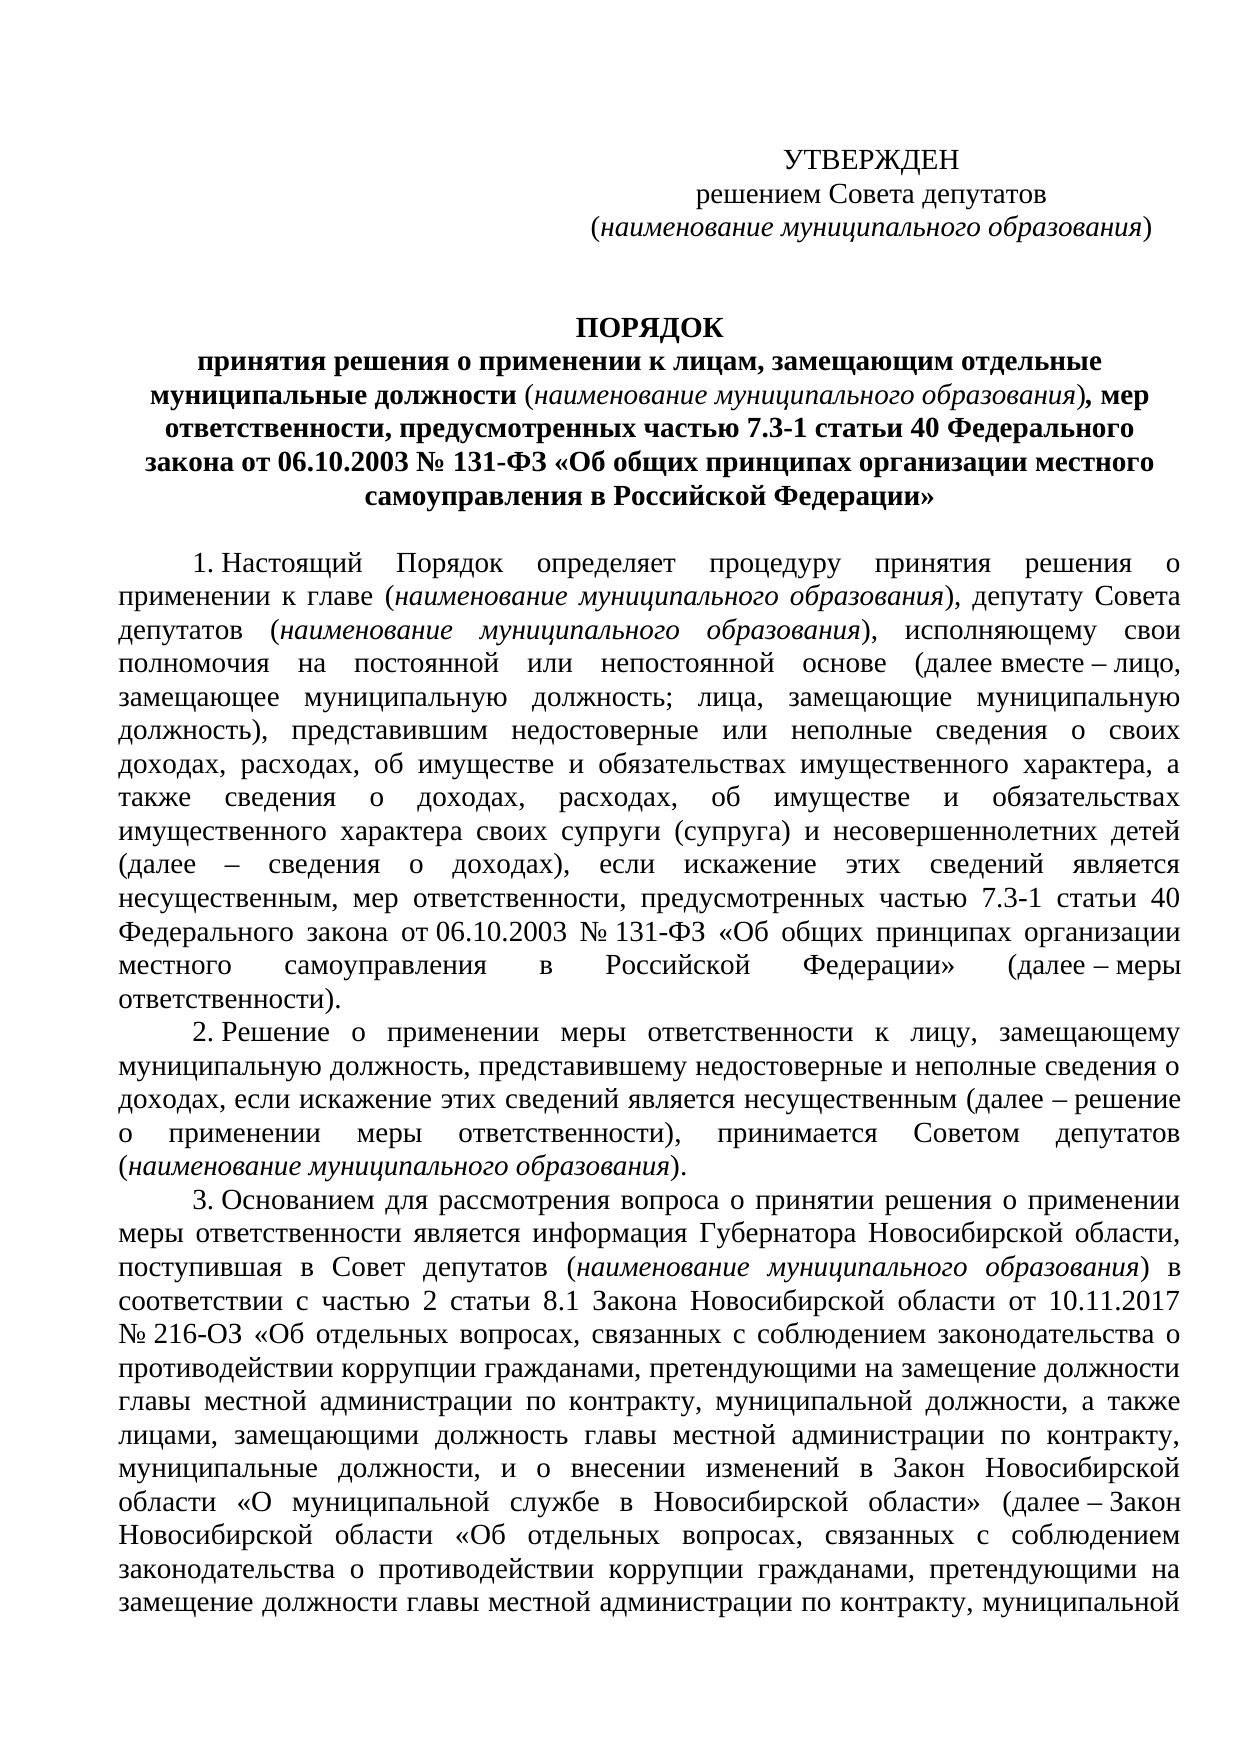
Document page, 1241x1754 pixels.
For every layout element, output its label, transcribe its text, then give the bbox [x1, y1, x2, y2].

text 1. Настоящий Порядок определяет процедуру принятия решения о применении к главе (наименование муниципального образования), депутату Совета депутатов (наименование муниципального образования), исполняющему свои полномочия на постоянной или непостоянной основе (далее вместе – лицо, замещающее муниципальную должность; лица, замещающие муниципальную должность), представившим недостоверные или неполные сведения о своих доходах, расходах, об имуществе и обязательствах имущественного характера, а также сведения о доходах, расходах, об имуществе и обязательствах имущественного характера своих супруги (супруга) и несовершеннолетних детей (далее – сведения о доходах), если искажение этих сведений является несущественным, мер ответственности, предусмотренных частью 7.3-1 статьи 40 Федерального закона от 06.10.2003 № 131-ФЗ «Об общих принципах организации местного самоуправления в Российской Федерации» (далее – меры ответственности). [118, 545, 1181, 1014]
text решением Совета депутатов [561, 176, 1181, 209]
text 2. Решение о применении меры ответственности к лицу, замещающему муниципальную должность, представившему недостоверные и неполные сведения о доходах, если искажение этих сведений является несущественным (далее – решение о применении меры ответственности), принимается Советом депутатов (наименование муниципального образования). [118, 1014, 1181, 1182]
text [118, 1182, 1181, 1618]
text закона от 06.10.2003 № 131-ФЗ «Об общих принципах организации местного самоуправления в Российской Федерации» [118, 444, 1181, 511]
text ответственности, предусмотренных частью 7.3-1 статьи 40 Федерального [118, 411, 1181, 444]
text ПОРЯДОК [118, 310, 1181, 343]
text принятия решения о применении к лицам, замещающим отдельные муниципальные должности (наименование муниципального образования), мер [118, 343, 1181, 411]
text (наименование муниципального образования) [561, 209, 1181, 243]
text УТВЕРЖДЕН [118, 142, 1181, 176]
